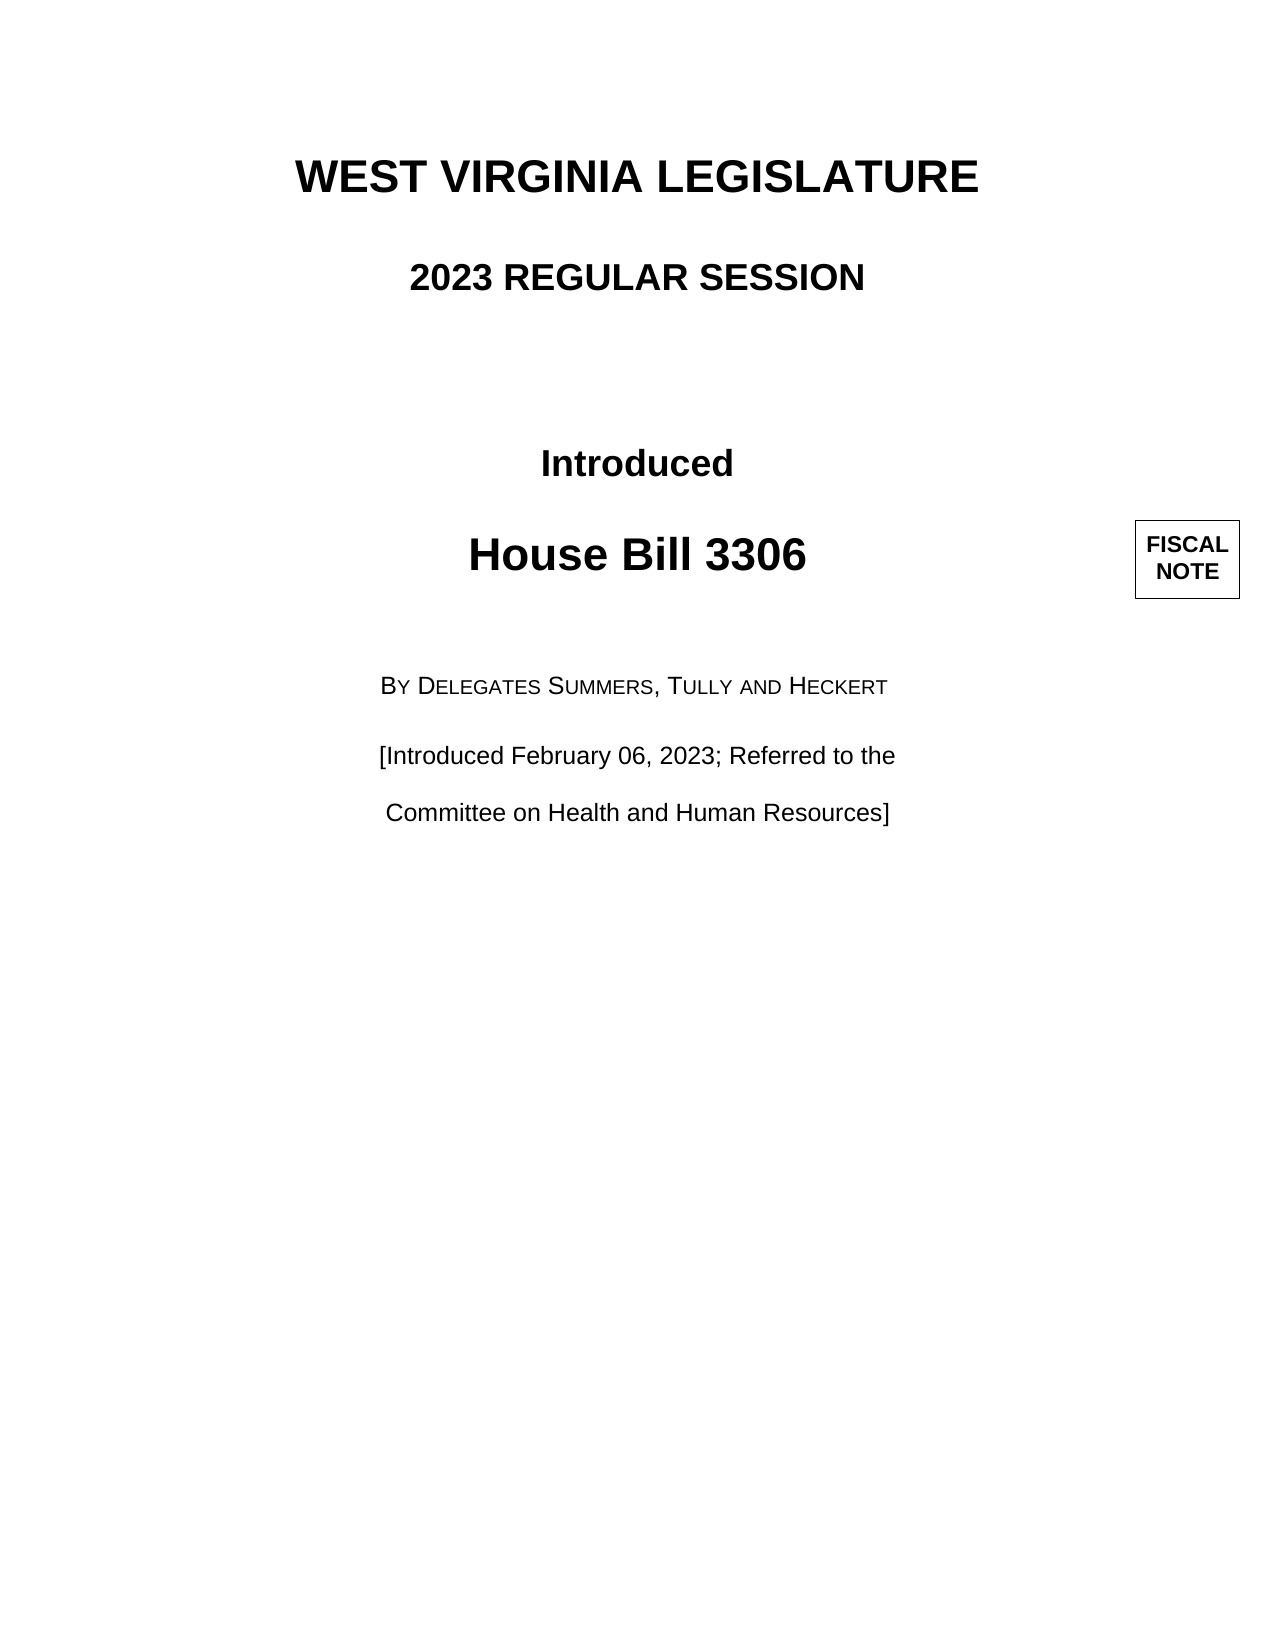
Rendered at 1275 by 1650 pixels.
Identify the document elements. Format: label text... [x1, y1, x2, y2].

title WEST VIRGINIA LEGISLATURE [150, 150, 1125, 203]
text [] [337, 741, 937, 827]
title 2023 REGULAR SESSION [150, 255, 1125, 298]
text By [337, 671, 937, 699]
text Bill [150, 528, 1125, 581]
